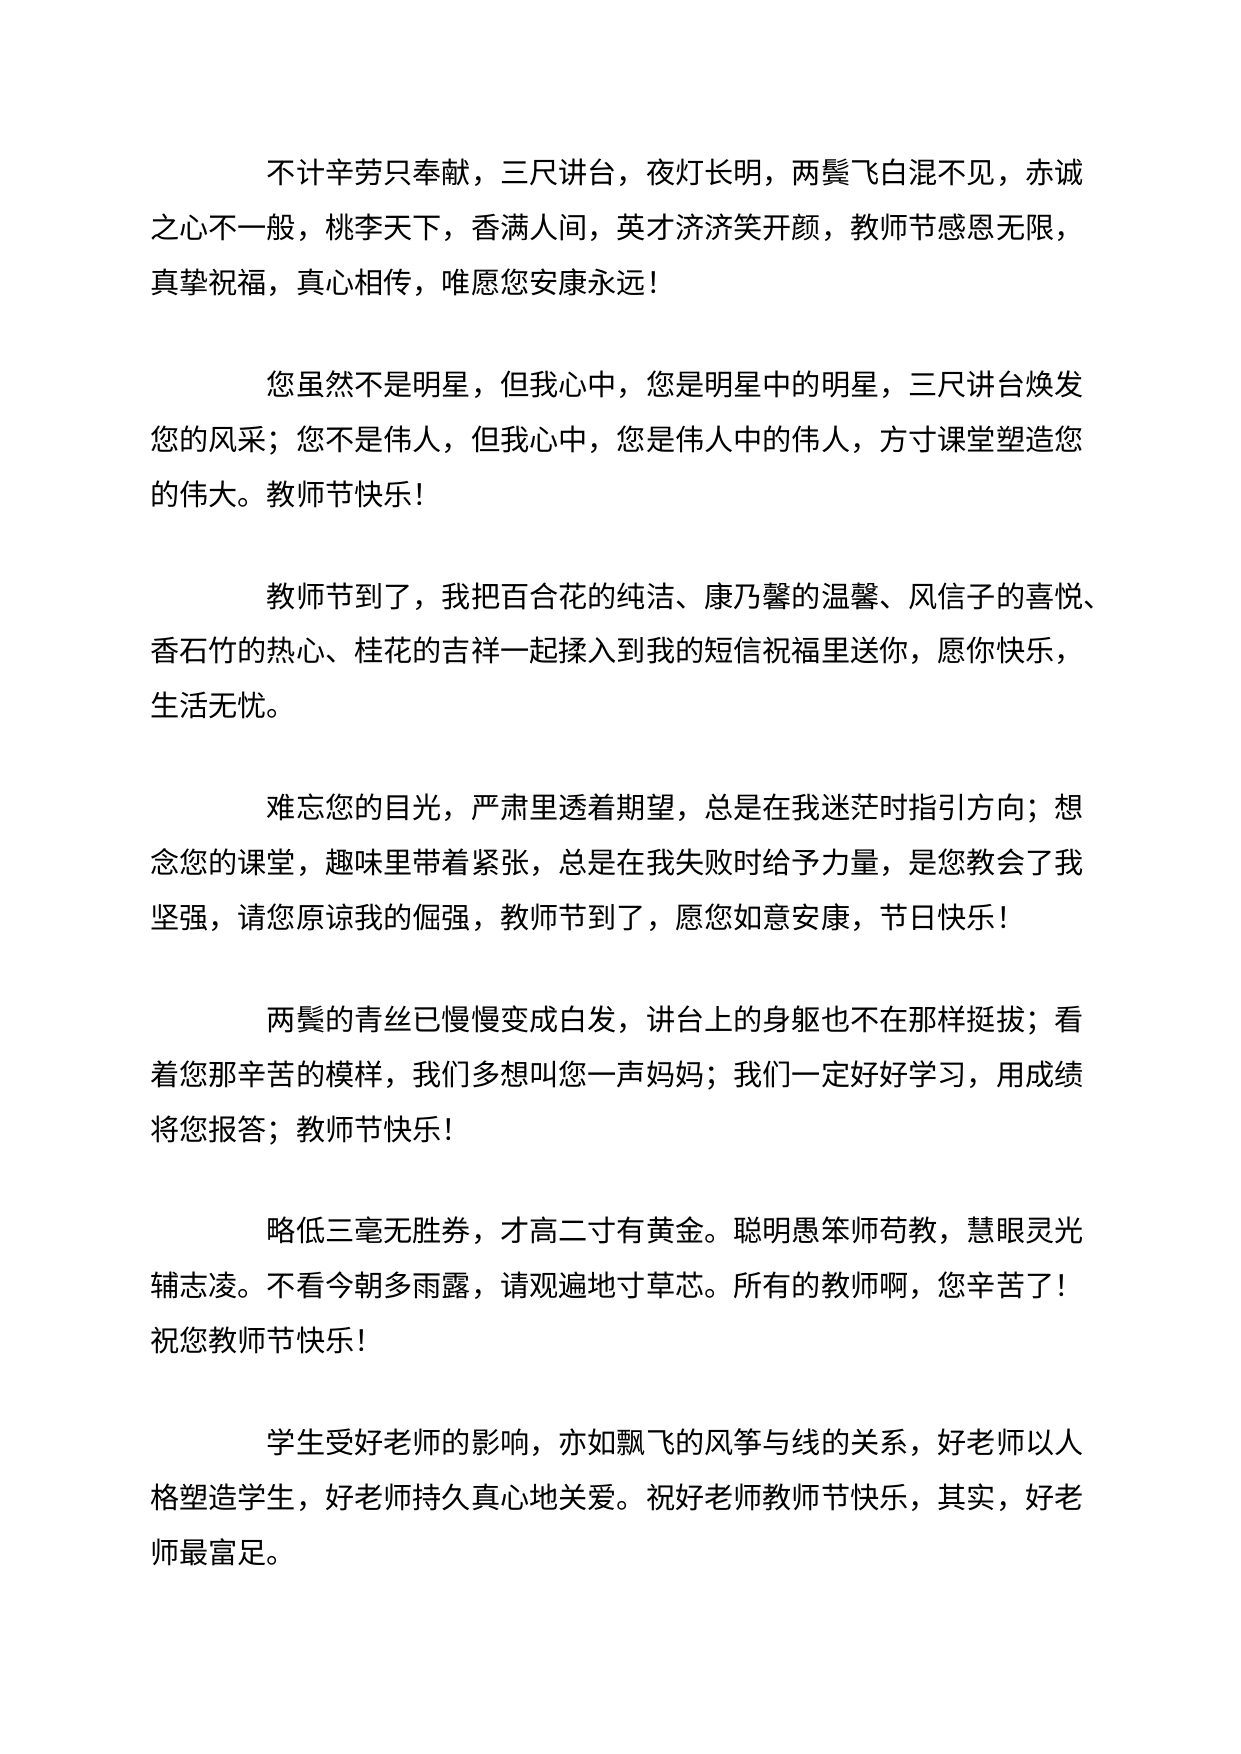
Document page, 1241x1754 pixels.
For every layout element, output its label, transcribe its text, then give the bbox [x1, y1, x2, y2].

text 您虽然不是明星，但我心中，您是明星中的明星，三尺讲台焕发您的风采；您不是伟人，但我心中，您是伟人中的伟人，方寸课堂塑造您的伟大。教师节快乐！ [150, 362, 1090, 514]
text 学生受好老师的影响，亦如飘飞的风筝与线的关系，好老师以人格塑造学生，好老师持久真心地关爱。祝好老师教师节快乐，其实，好老师最富足。 [150, 1419, 1090, 1571]
text 教师节到了，我把百合花的纯洁、康乃馨的温馨、风信子的喜悦、香石竹的热心、桂花的吉祥一起揉入到我的短信祝福里送你，愿你快乐，生活无忧。 [150, 573, 1090, 725]
text 略低三毫无胜券，才高二寸有黄金。聪明愚笨师苟教，慧眼灵光辅志凌。不看今朝多雨露，请观遍地寸草芯。所有的教师啊，您辛苦了！祝您教师节快乐！ [150, 1208, 1090, 1360]
text 不计辛劳只奉献，三尺讲台，夜灯长明，两鬓飞白混不见，赤诚之心不一般，桃李天下，香满人间，英才济济笑开颜，教师节感恩无限，真挚祝福，真心相传，唯愿您安康永远！ [150, 150, 1090, 302]
text 难忘您的目光，严肃里透着期望，总是在我迷茫时指引方向；想念您的课堂，趣味里带着紧张，总是在我失败时给予力量，是您教会了我坚强，请您原谅我的倔强，教师节到了，愿您如意安康，节日快乐！ [150, 785, 1090, 937]
text 两鬓的青丝已慢慢变成白发，讲台上的身躯也不在那样挺拔；看着您那辛苦的模样，我们多想叫您一声妈妈；我们一定好好学习，用成绩将您报答；教师节快乐！ [150, 996, 1090, 1148]
